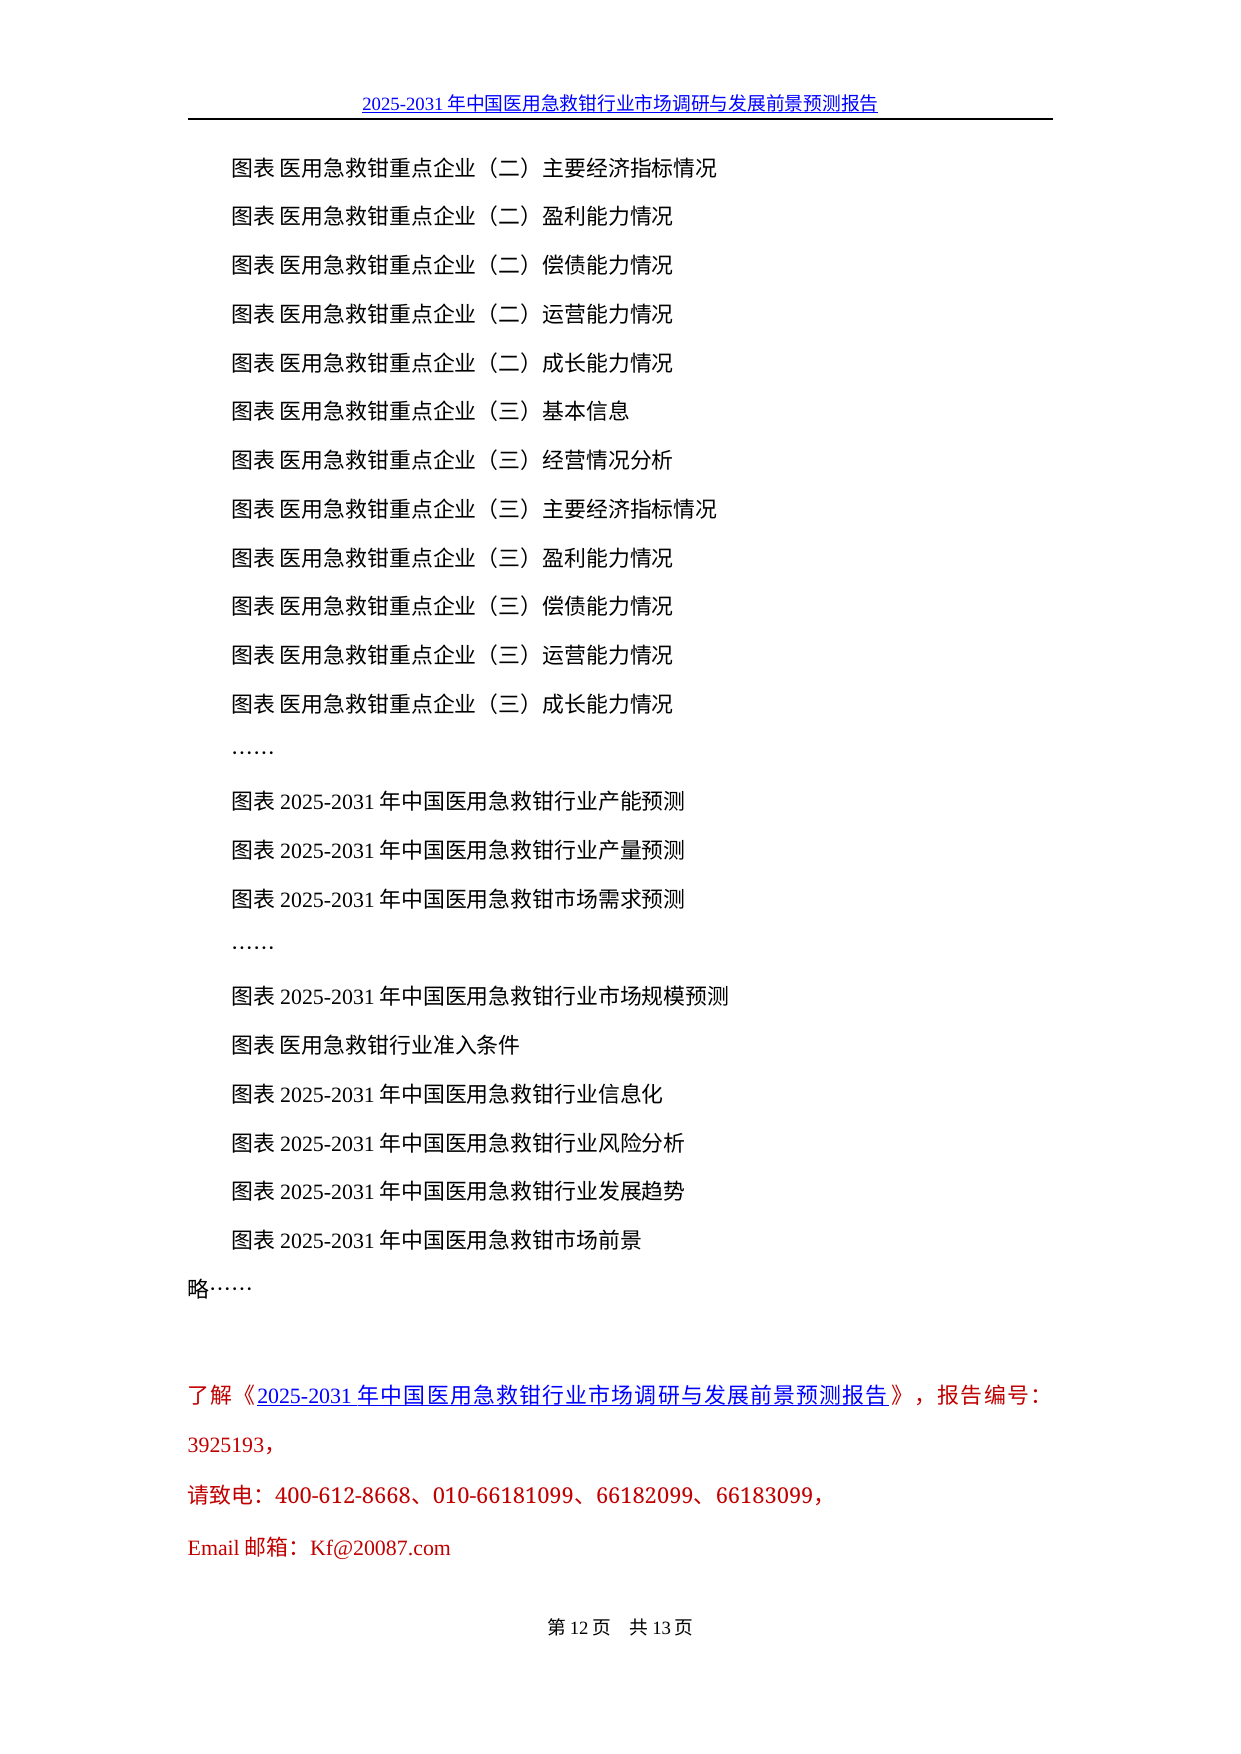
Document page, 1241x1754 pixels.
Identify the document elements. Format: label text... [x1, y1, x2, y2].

text 请致电：400-612-8668、010-66181099、66182099、66183099， [187, 1478, 1053, 1511]
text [187, 150, 1053, 1304]
text Email邮箱：Kf@20087.com [187, 1530, 1053, 1562]
text 了解《2025-2031年中国医用急救钳行业市场调研与发展前景预测报告》，报告编号：3925193， [187, 1378, 1053, 1459]
